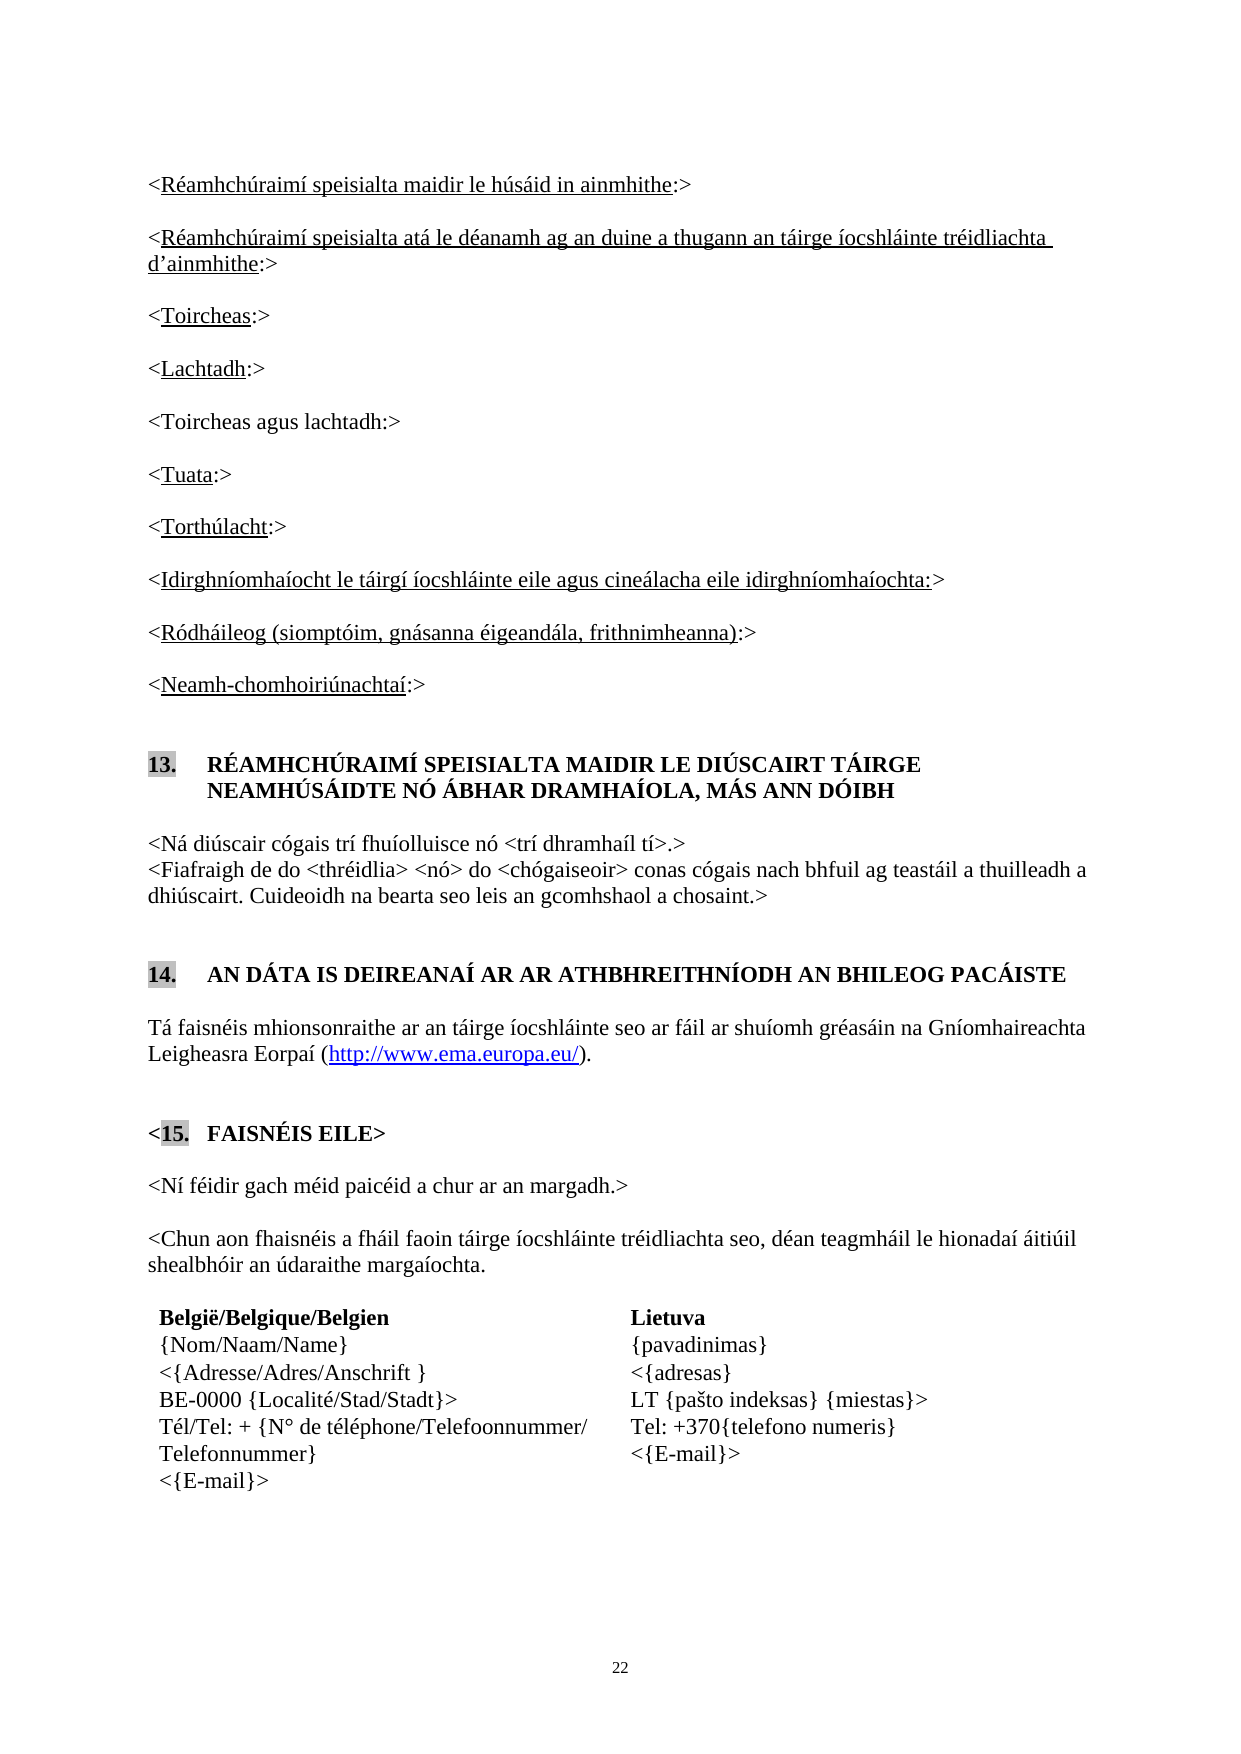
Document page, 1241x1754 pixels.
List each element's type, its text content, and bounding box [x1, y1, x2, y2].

text <Ná diúscair cógais trí fhuíolluisce nó <trí dhramhaíl tí>.> [148, 830, 1092, 856]
text <Ródháileog (siomptóim, gnásanna éigeandála, frithnimheanna):> [148, 619, 1092, 645]
table_header België/Belgique/Belgien {Nom/Naam/Name} <{Adresse/Adres/Anschrift } BE-0000 {Localité/Stad/Stadt}> Tél/Tel: + {N° de téléphone/Telefoonnummer/ Telefonnummer} <{E-mail}> [148, 1304, 619, 1521]
text <Réamhchúraimí speisialta atá le déanamh ag an duine a thugann an táirge íocshláinte tréidliachta d’ainmhithe:> [148, 223, 1092, 276]
text <Lachtadh:> [148, 355, 1092, 382]
text <Fiafraigh de do <thréidlia> <nó> do <chógaiseoir> conas cógais nach bhfuil ag teastáil a thuilleadh a dhiúscairt. Cuideoidh na bearta seo leis an gcomhshaol a chosaint.> [148, 856, 1092, 909]
text <Toircheas agus lachtadh:> [148, 408, 1092, 434]
text 14. AN DÁTA IS DEIREANAÍ AR AR ATHBHREITHNÍODH AN BHILEOG PACÁISTE [176, 961, 1092, 988]
text <Torthúlacht:> [148, 513, 1092, 540]
text <Ní féidir gach méid paicéid a chur ar an margadh.> [148, 1172, 1092, 1199]
text <Toircheas:> [148, 303, 1092, 329]
text <Neamh-chomhoiriúnachtaí:> [148, 672, 1092, 698]
text <Réamhchúraimí speisialta maidir le húsáid in ainmhithe:> [148, 171, 1092, 197]
text 13. RÉAMHCHÚRAIMÍ SPEISIALTA MAIDIR LE DIÚSCAIRT TÁIRGE NEAMHÚSÁIDTE NÓ ÁBHAR DRAMHAÍOLA, MÁS ANN DÓIBH [148, 751, 1092, 803]
text <Idirghníomhaíocht le táirgí íocshláinte eile agus cineálacha eile idirghníomhaíochta:> [148, 566, 1092, 592]
text <15. FAISNÉIS EILE> [148, 1119, 1092, 1146]
text <Tuata:> [148, 461, 1092, 487]
table_header Lietuva {pavadinimas} <{adresas} LT {pašto indeksas} {miestas}> Tel: +370{telefono numeris} <{E-mail}> [619, 1304, 1091, 1521]
text Tá faisnéis mhionsonraithe ar an táirge íocshláinte seo ar fáil ar shuíomh gréasáin na Gníomhaireachta Leigheasra Eorpaí (http://www.ema.europa.eu/). [148, 1014, 1092, 1067]
text <Chun aon fhaisnéis a fháil faoin táirge íocshláinte tréidliachta seo, déan teagmháil le hionadaí áitiúil shealbhóir an údaraithe margaíochta. [148, 1225, 1092, 1278]
